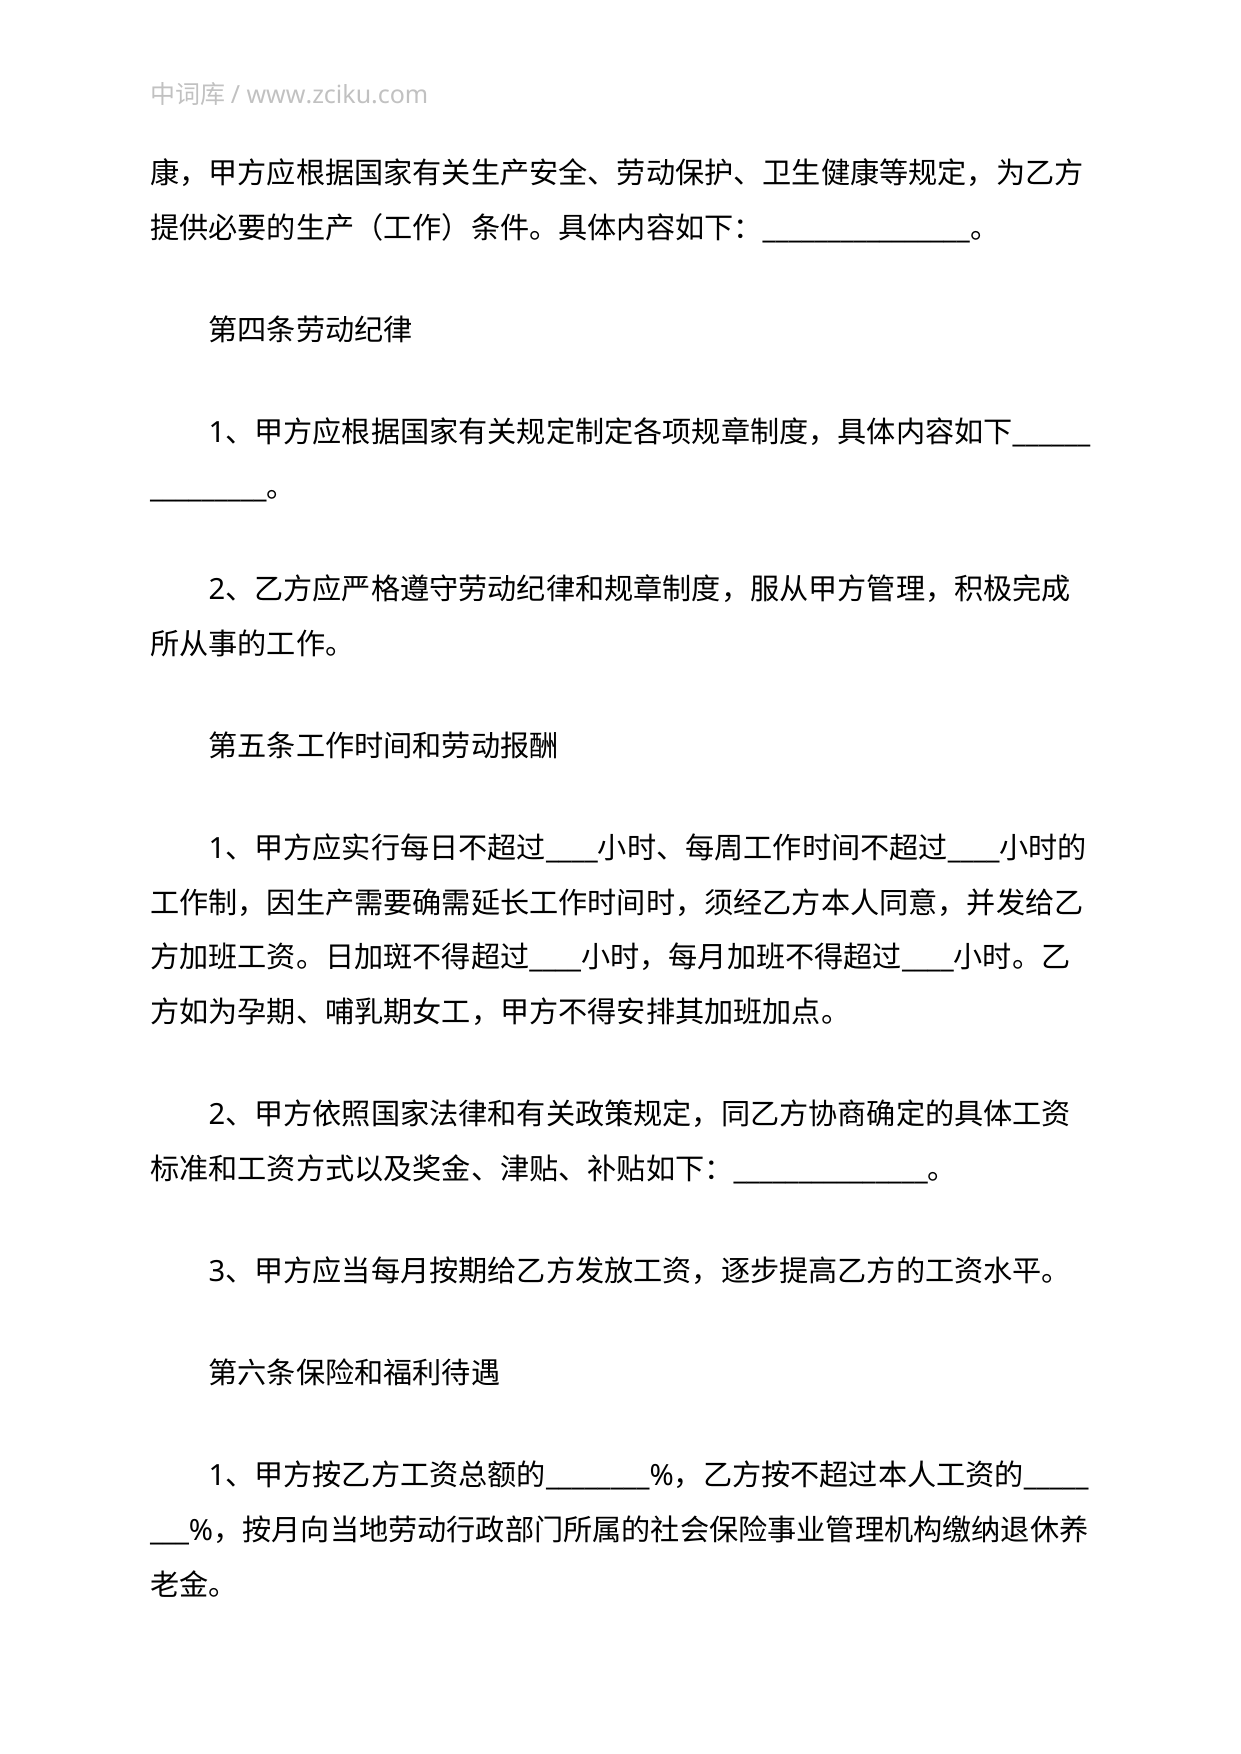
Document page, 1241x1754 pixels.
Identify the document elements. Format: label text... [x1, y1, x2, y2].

text 第五条工作时间和劳动报酬 [150, 722, 1090, 765]
text 3、甲方应当每月按期给乙方发放工资，逐步提高乙方的工资水平。 [150, 1248, 1090, 1290]
text 2、甲方依照国家法律和有关政策规定，同乙方协商确定的具体工资标准和工资方式以及奖金、津贴、补贴如下：_______________。 [150, 1091, 1090, 1188]
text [150, 150, 1090, 247]
text 第四条劳动纪律 [150, 307, 1090, 349]
text 1、甲方应实行每日不超过____小时、每周工作时间不超过____小时的工作制，因生产需要确需延长工作时间时，须经乙方本人同意，并发给乙方加班工资。日加斑不得超过____小时，每月加班不得超过____小时。乙方如为孕期、哺乳期女工，甲方不得安排其加班加点。 [150, 824, 1090, 1031]
text 1、甲方按乙方工资总额的________%，乙方按不超过本人工资的________%，按月向当地劳动行政部门所属的社会保险事业管理机构缴纳退休养老金。 [150, 1452, 1090, 1604]
text 2、乙方应严格遵守劳动纪律和规章制度，服从甲方管理，积极完成所从事的工作。 [150, 566, 1090, 663]
text 第六条保险和福利待遇 [150, 1350, 1090, 1392]
text 1、甲方应根据国家有关规定制定各项规章制度，具体内容如下_______________。 [150, 409, 1090, 506]
